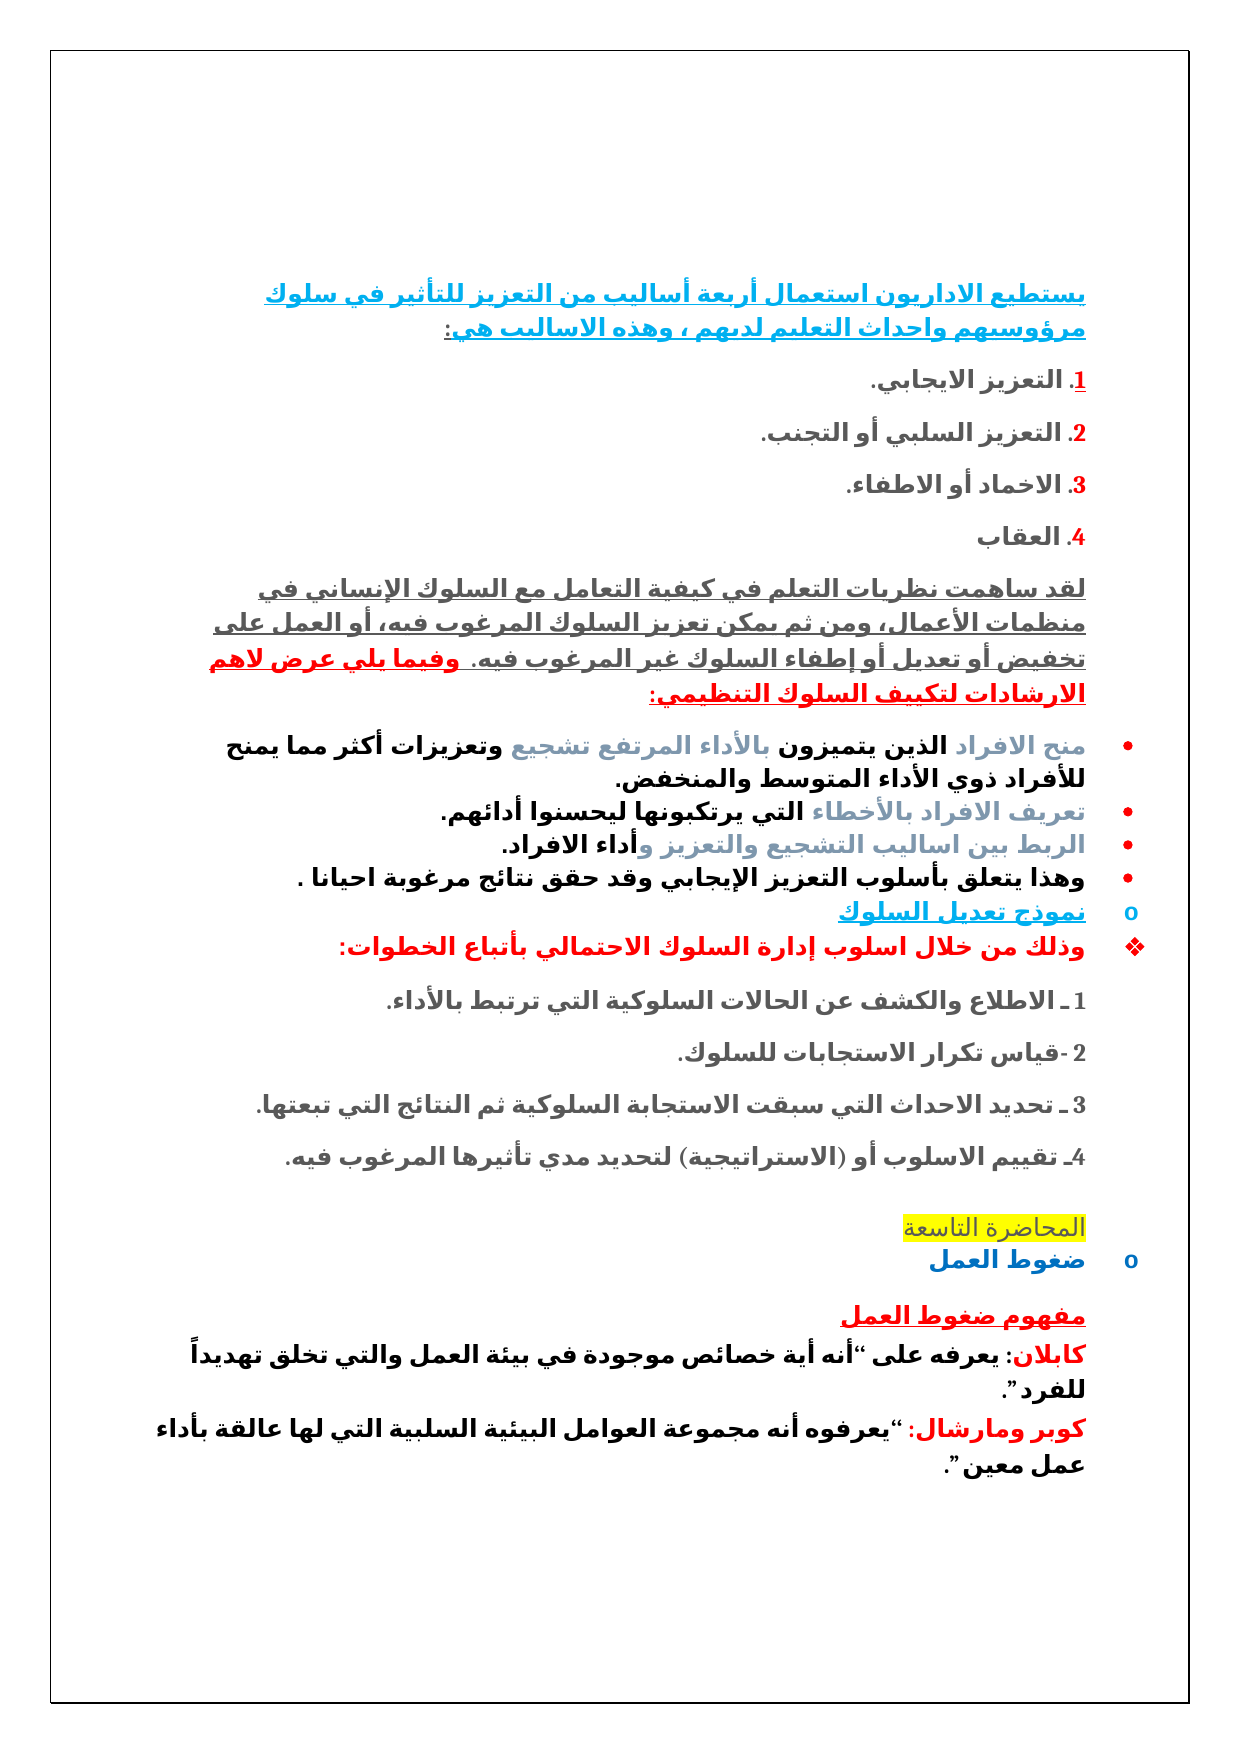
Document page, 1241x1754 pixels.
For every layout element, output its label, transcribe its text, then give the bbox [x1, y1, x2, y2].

text 2. التعزيز السلبي أو التجنب. [153, 418, 1086, 447]
text 3. الاخماد أو الاطفاء. [153, 470, 1086, 499]
text 4. العقاب [153, 522, 1086, 551]
list الربط بين اساليب التشجيع والتعزيز وأداء الافراد. [153, 830, 1123, 859]
text 1. التعزيز الايجابي. [153, 366, 1086, 395]
text المحاضرة التاسعة [153, 1213, 1086, 1242]
text يستطيع الاداريون استعمال أربعة أساليب من التعزيز للتأثير في سلوك مرؤوسيهم واحداث التعليم لديهم ، وهذه الاساليب هي: [153, 279, 1086, 343]
list وذلك من خلال اسلوب إدارة السلوك الاحتمالي بأتباع الخطوات: [153, 932, 1123, 961]
text مفهوم ضغوط العمل [153, 1301, 1086, 1330]
text 4ـ تقييم الاسلوب أو (الاستراتيجية) لتحديد مدي تأثيرها المرغوب فيه. [153, 1142, 1086, 1172]
list منح الافراد الذين يتميزون بالأداء المرتفع تشجيع وتعزيزات أكثر مما يمنح للأفراد ذوي الأداء المتوسط والمنخفض. [153, 731, 1123, 793]
text كوبر ومارشال: ‘‘يعرفوه أنه مجموعة العوامل البيئية السلبية التي لها عالقة بأداء عمل معين ”. [153, 1414, 1086, 1479]
text لقد ساهمت نظريات التعلم في كيفية التعامل مع السلوك الإنساني في منظمات الأعمال، ومن ثم يمكن تعزيز السلوك المرغوب فيه، أو العمل على تخفيض أو تعديل أو إطفاء السلوك غير المرغوب فيه. وفيما يلي عرض لاهم الارشادات لتكييف السلوك التنظيمي: [153, 574, 1086, 708]
text 3 ـ تحديد الاحداث التي سبقت الاستجابة السلوكية ثم النتائج التي تبعتها. [153, 1090, 1086, 1120]
list تعريف الافراد بالأخطاء التي يرتكبونها ليحسنوا أدائهم. [153, 797, 1123, 826]
list ضغوط العمل [153, 1244, 1123, 1276]
list نموذج تعديل السلوك [153, 897, 1123, 927]
text 2 -قياس تكرار الاستجابات للسلوك. [153, 1038, 1086, 1068]
text كابلان: يعرفه على ‘‘أنه أية خصائص موجودة في بيئة العمل والتي تخلق تهديداً للفرد ”. [153, 1340, 1086, 1404]
text 1 ـ الاطلاع والكشف عن الحالات السلوكية التي ترتبط بالأداء. [153, 986, 1086, 1016]
list وهذا يتعلق بأسلوب التعزيز الإيجابي وقد حقق نتائج مرغوبة احيانا . [153, 863, 1123, 892]
